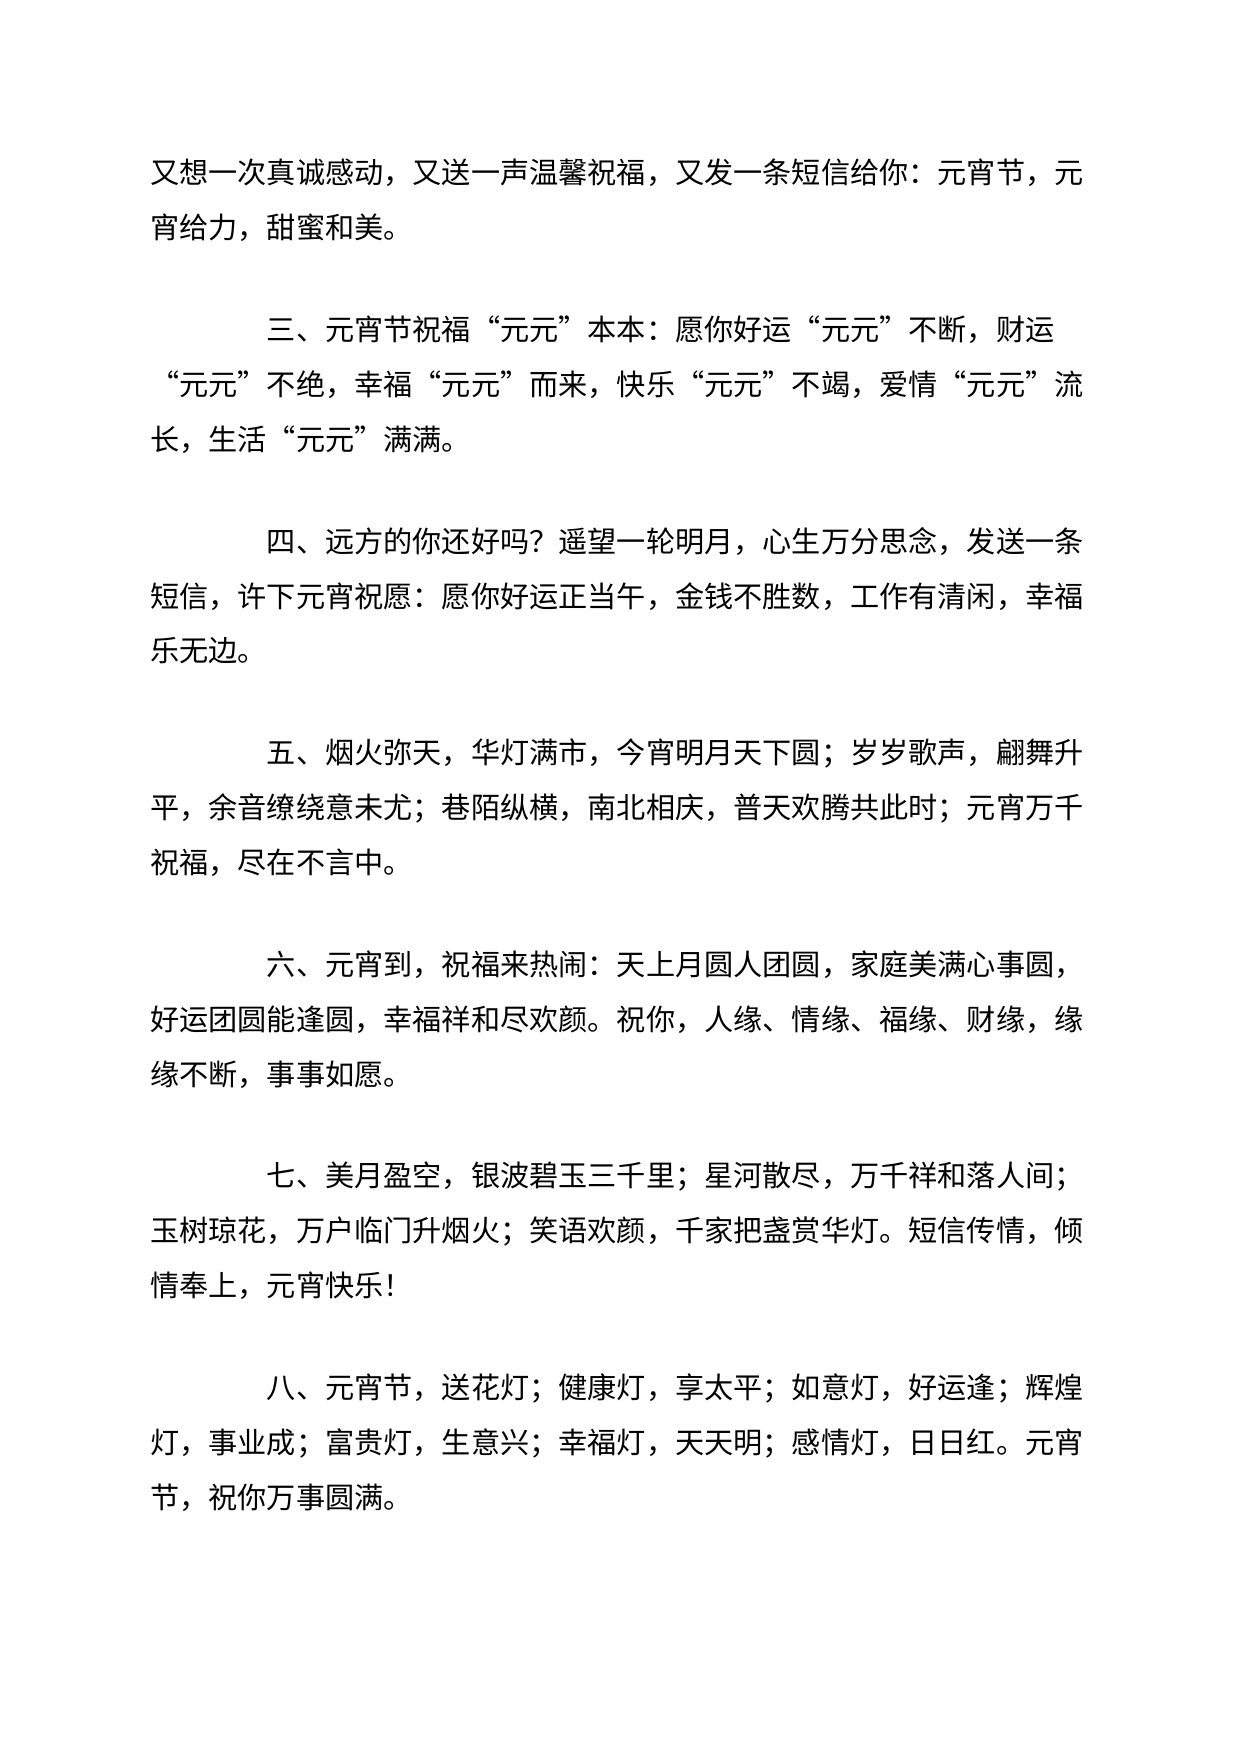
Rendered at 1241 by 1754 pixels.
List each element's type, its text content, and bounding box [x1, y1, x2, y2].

text 四、远方的你还好吗？遥望一轮明月，心生万分思念，发送一条短信，许下元宵祝愿：愿你好运正当午，金钱不胜数，工作有清闲，幸福乐无边。 [150, 518, 1090, 670]
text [150, 150, 1090, 247]
text 八、元宵节，送花灯；健康灯，享太平；如意灯，好运逢；辉煌灯，事业成；富贵灯，生意兴；幸福灯，天天明；感情灯，日日红。元宵节，祝你万事圆满。 [150, 1364, 1090, 1517]
text 七、美月盈空，银波碧玉三千里；星河散尽，万千祥和落人间；玉树琼花，万户临门升烟火；笑语欢颜，千家把盏赏华灯。短信传情，倾情奉上，元宵快乐！ [150, 1153, 1090, 1305]
text 六、元宵到，祝福来热闹：天上月圆人团圆，家庭美满心事圆，好运团圆能逢圆，幸福祥和尽欢颜。祝你，人缘、情缘、福缘、财缘，缘缘不断，事事如愿。 [150, 941, 1090, 1093]
text 三、元宵节祝福“元元”本本：愿你好运“元元”不断，财运“元元”不绝，幸福“元元”而来，快乐“元元”不竭，爱情“元元”流长，生活“元元”满满。 [150, 307, 1090, 459]
text 五、烟火弥天，华灯满市，今宵明月天下圆；岁岁歌声，翩舞升平，余音缭绕意未尤；巷陌纵横，南北相庆，普天欢腾共此时；元宵万千祝福，尽在不言中。 [150, 730, 1090, 882]
